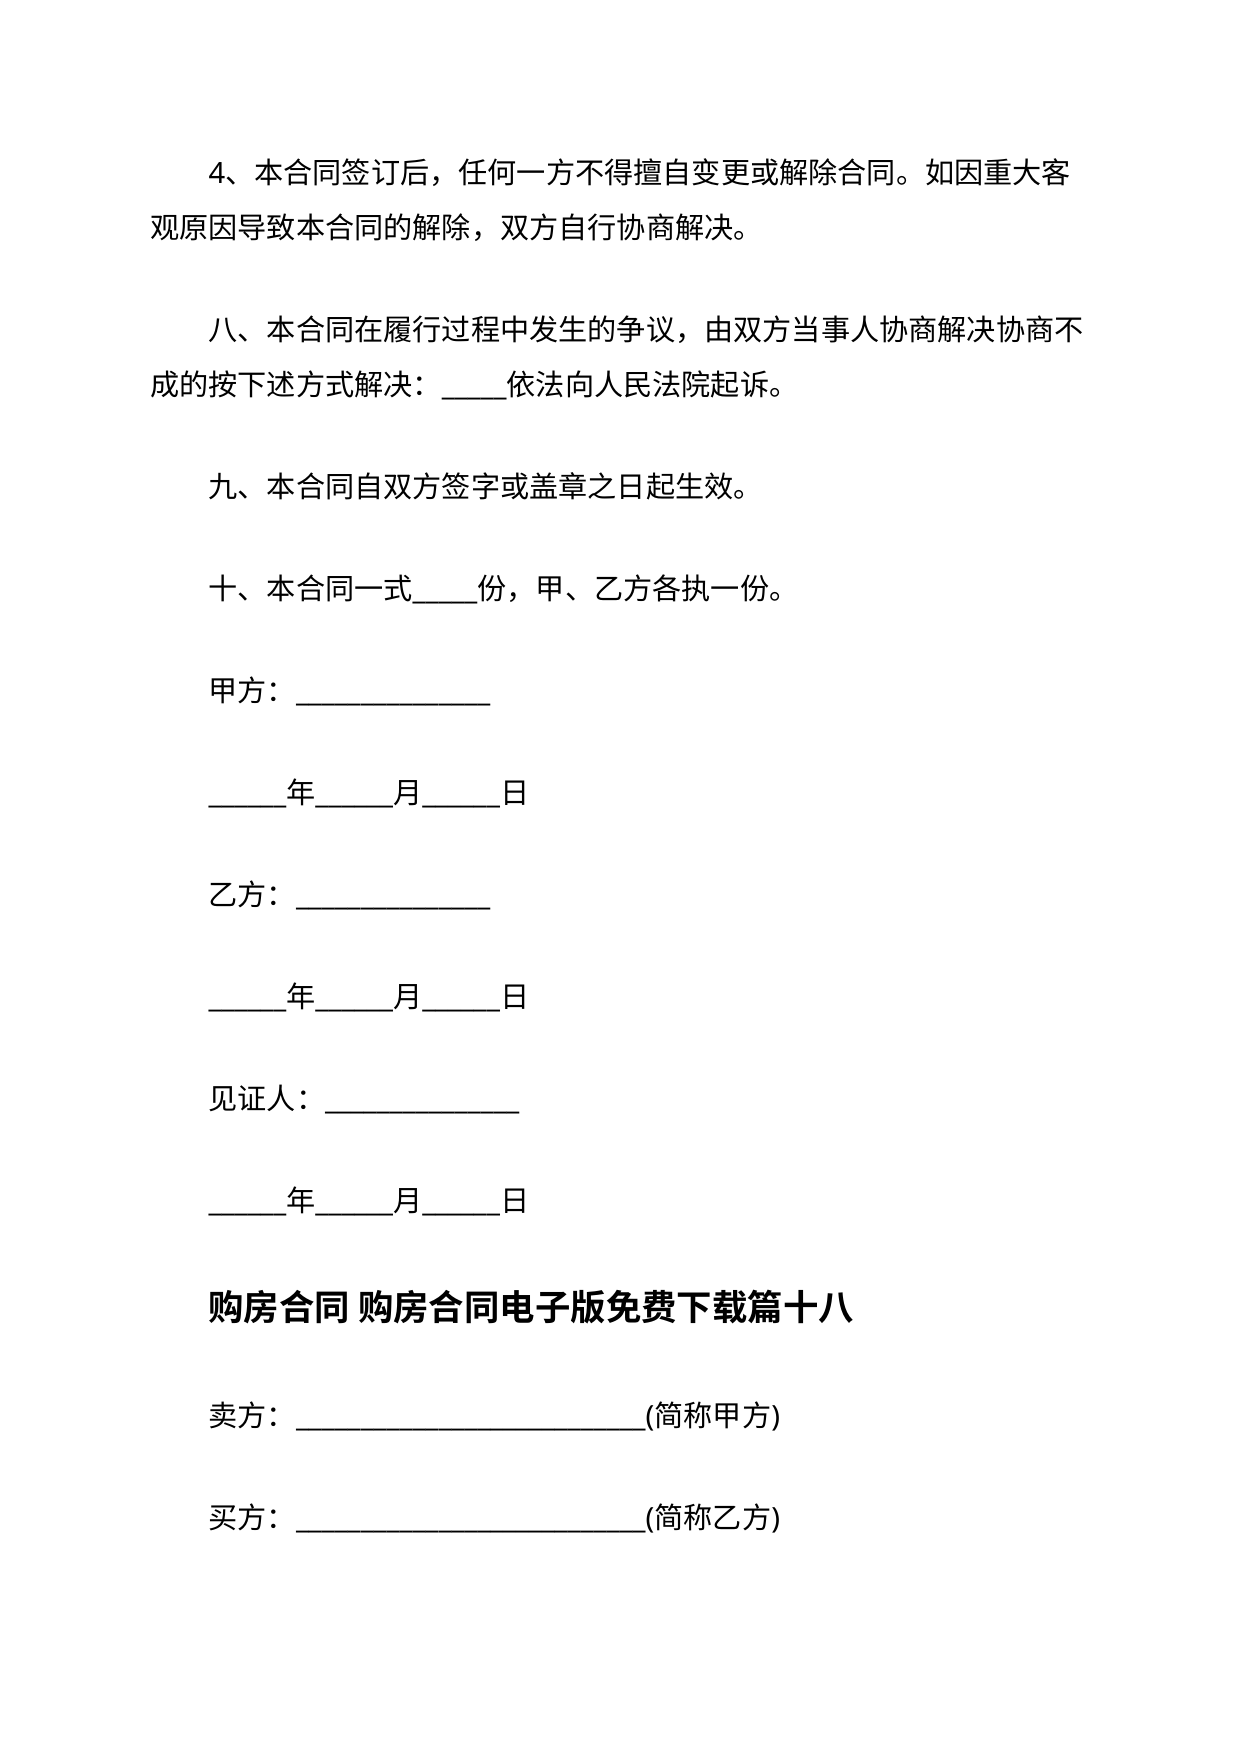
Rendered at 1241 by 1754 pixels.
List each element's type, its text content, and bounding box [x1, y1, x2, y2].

text 购房合同 购房合同电子版免费下载篇十八 [150, 1279, 1090, 1331]
text 卖方：___________________________(简称甲方) [150, 1393, 1090, 1435]
text 4、本合同签订后，任何一方不得擅自变更或解除合同。如因重大客观原因导致本合同的解除，双方自行协商解决。 [150, 150, 1090, 247]
text 十、本合同一式_____份，甲、乙方各执一份。 [150, 565, 1090, 608]
text 九、本合同自双方签字或盖章之日起生效。 [150, 464, 1090, 506]
text 见证人：_______________ [150, 1075, 1090, 1118]
text 甲方：_______________ [150, 667, 1090, 710]
text 八、本合同在履行过程中发生的争议，由双方当事人协商解决协商不成的按下述方式解决：_____依法向人民法院起诉。 [150, 307, 1090, 404]
text ______年______月______日 [150, 769, 1090, 812]
text ______年______月______日 [150, 1177, 1090, 1220]
text ______年______月______日 [150, 973, 1090, 1016]
text 买方：___________________________(简称乙方) [150, 1495, 1090, 1537]
text 乙方：_______________ [150, 871, 1090, 914]
